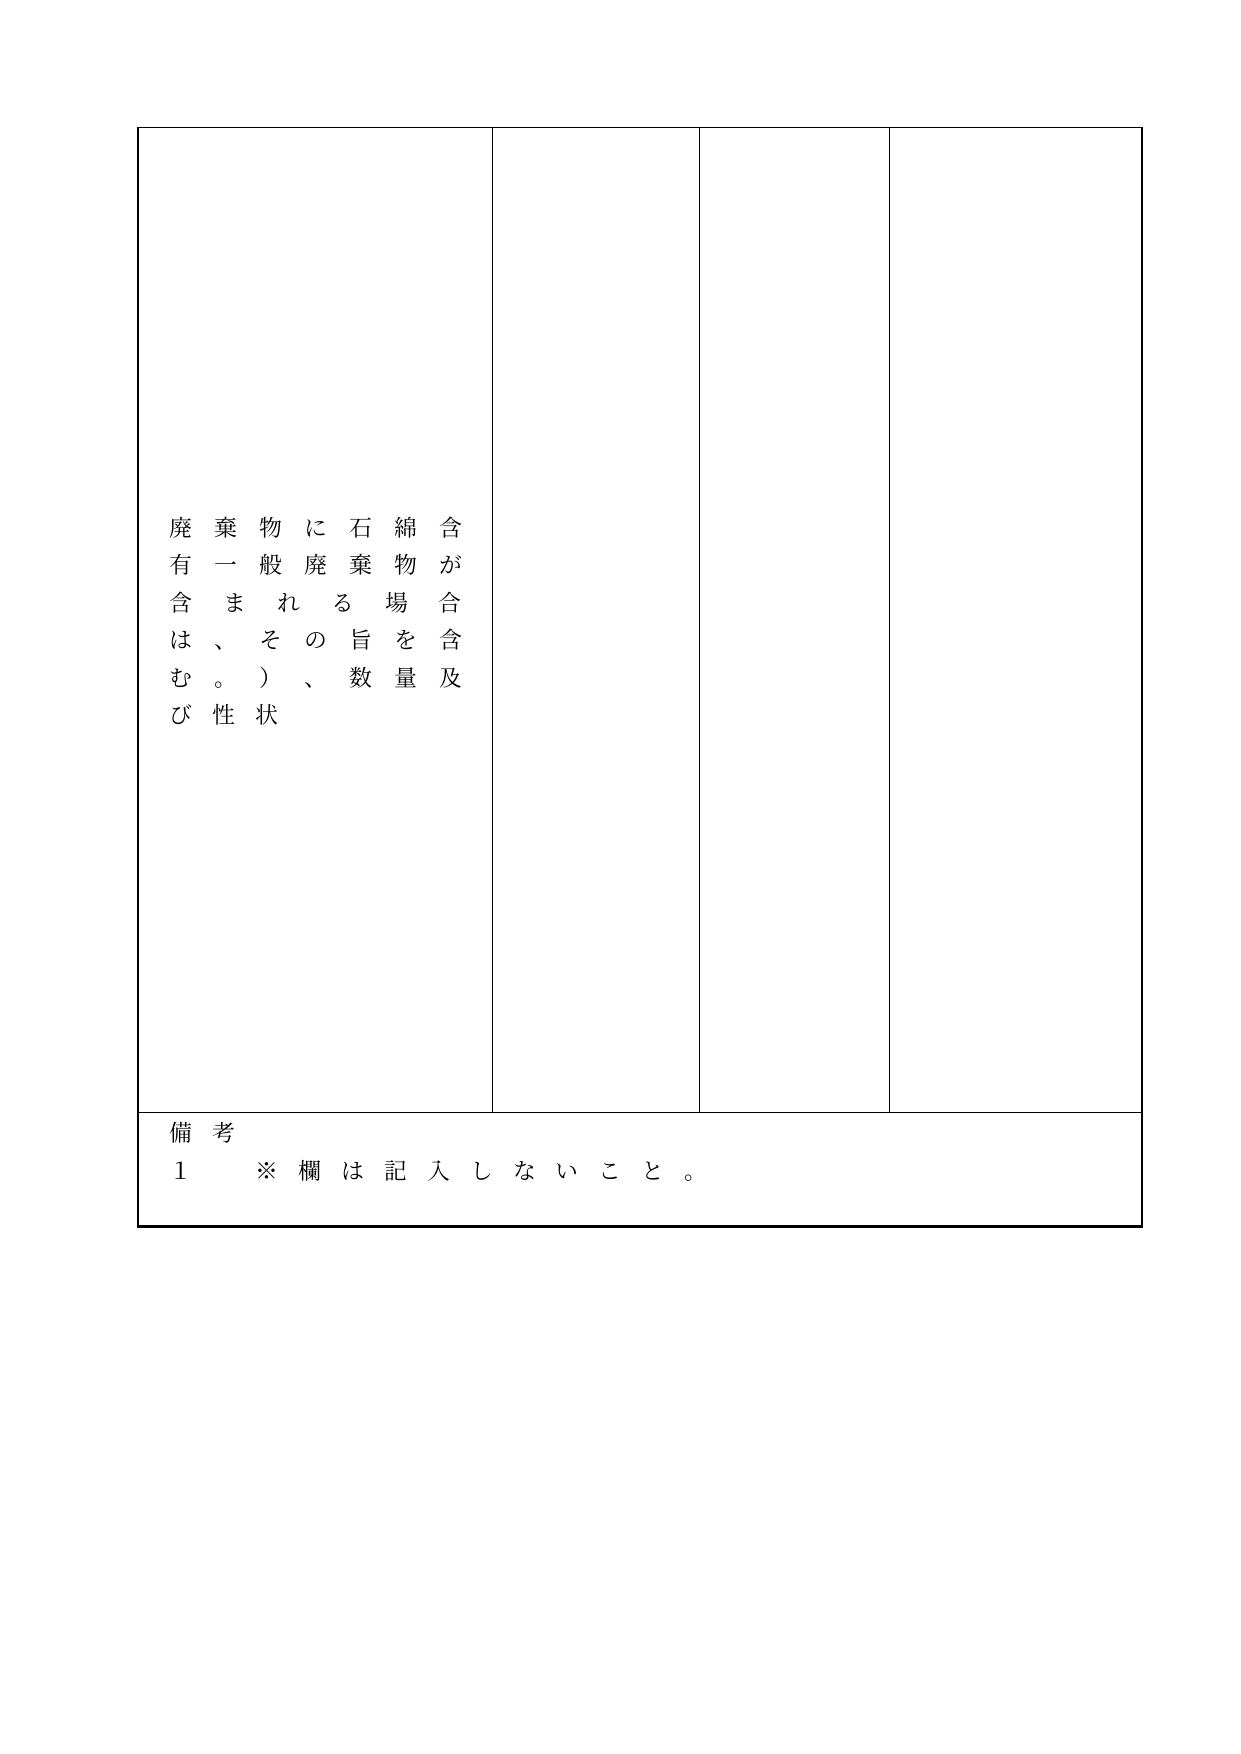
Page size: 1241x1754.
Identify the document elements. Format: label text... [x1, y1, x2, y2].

table_cell [890, 128, 1141, 1112]
table_cell 埋め立てた廃棄物の種類（当該廃棄物に石綿含有一般廃棄物が含まれる場合は、その旨を含む。）、数量及び性状 [139, 128, 492, 1112]
table_cell 備考 １ ※欄は記入しないこと。 [139, 1113, 1141, 1225]
table_cell [493, 128, 699, 1112]
table_cell [700, 128, 889, 1112]
